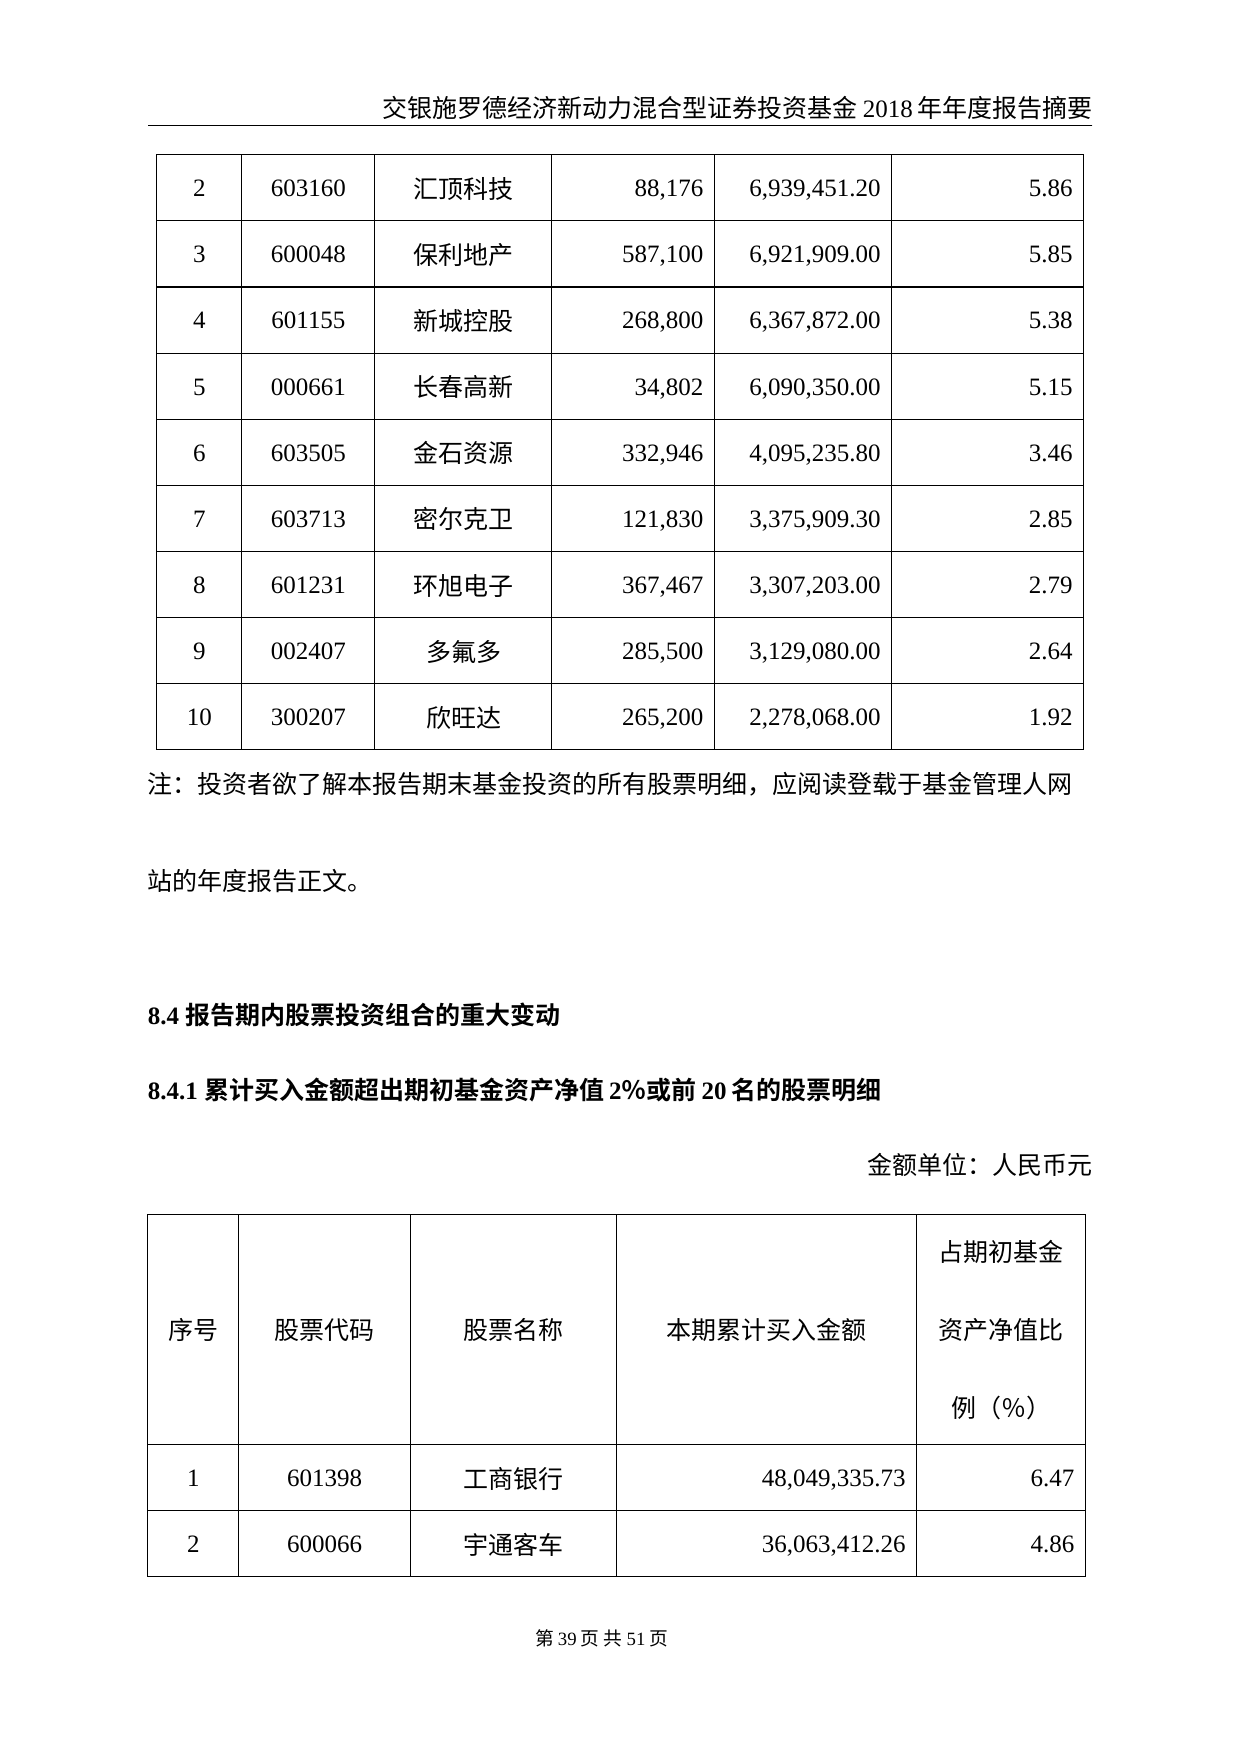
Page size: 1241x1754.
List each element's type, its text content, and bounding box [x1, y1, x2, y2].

table_cell 601398 [239, 1445, 410, 1510]
table_cell 5 [157, 354, 241, 418]
table_cell 88,176 [552, 155, 714, 220]
table_cell 600048 [242, 221, 374, 286]
table_cell 汇顶科技 [375, 155, 551, 220]
table_header 序号 [148, 1215, 238, 1444]
table_cell 300207 [242, 684, 374, 749]
table_cell 保利地产 [375, 221, 551, 286]
table_cell 2 [157, 155, 241, 220]
table_cell 10 [157, 684, 241, 749]
table_cell 2 [148, 1511, 238, 1576]
table_cell 欣旺达 [375, 684, 551, 749]
table_cell 5.85 [892, 221, 1083, 286]
text 金额单位：人民币元 [149, 1131, 1092, 1196]
table_cell 金石资源 [375, 420, 551, 484]
table_cell 5.86 [892, 155, 1083, 220]
table_cell 6,939,451.20 [715, 155, 891, 220]
table_cell 9 [157, 618, 241, 683]
table_cell 新城控股 [375, 288, 551, 352]
subtitle 8.4.1 累计买入金额超出期初基金资产净值2％或前20名的股票明细 [148, 1056, 1092, 1121]
table_cell 1 [148, 1445, 238, 1510]
table_cell 3,375,909.30 [715, 486, 891, 551]
table_cell 4,095,235.80 [715, 420, 891, 484]
table_cell 7 [157, 486, 241, 551]
text 注：投资者欲了解本报告期末基金投资的所有股票明细，应阅读登载于基金管理人网站的年度报告正文。 [148, 750, 1092, 912]
table_cell 6,090,350.00 [715, 354, 891, 418]
table_cell 2.64 [892, 618, 1083, 683]
table_cell 601155 [242, 288, 374, 352]
table_cell 4 [157, 288, 241, 352]
table_cell 600066 [239, 1511, 410, 1576]
table_cell 2.79 [892, 552, 1083, 617]
table_header 股票名称 [411, 1215, 616, 1444]
table_cell 121,830 [552, 486, 714, 551]
subtitle 8.4 报告期内股票投资组合的重大变动 [148, 981, 1092, 1046]
table_cell 48,049,335.73 [617, 1445, 916, 1510]
table_cell 3,307,203.00 [715, 552, 891, 617]
table_header 股票代码 [239, 1215, 410, 1444]
table_cell 603505 [242, 420, 374, 484]
table_cell 2.85 [892, 486, 1083, 551]
table_cell 1.92 [892, 684, 1083, 749]
table_cell 多氟多 [375, 618, 551, 683]
table_cell 36,063,412.26 [617, 1511, 916, 1576]
table_cell 宇通客车 [411, 1511, 616, 1576]
table_cell 603713 [242, 486, 374, 551]
table_cell 6.47 [917, 1445, 1085, 1510]
table_cell 3,129,080.00 [715, 618, 891, 683]
table_cell 长春高新 [375, 354, 551, 418]
table_header 占期初基金资产净值比例（％） [917, 1215, 1085, 1444]
table_cell 环旭电子 [375, 552, 551, 617]
table_cell 8 [157, 552, 241, 617]
table_cell 6,921,909.00 [715, 221, 891, 286]
table_cell 002407 [242, 618, 374, 683]
table_cell 268,800 [552, 288, 714, 352]
table_cell 2,278,068.00 [715, 684, 891, 749]
table_cell 密尔克卫 [375, 486, 551, 551]
table_cell 3 [157, 221, 241, 286]
table_cell 4.86 [917, 1511, 1085, 1576]
table_cell 601231 [242, 552, 374, 617]
table_cell 587,100 [552, 221, 714, 286]
table_cell 5.15 [892, 354, 1083, 418]
table_cell 工商银行 [411, 1445, 616, 1510]
table_cell 6 [157, 420, 241, 484]
table_cell 367,467 [552, 552, 714, 617]
table_cell 6,367,872.00 [715, 288, 891, 352]
table_cell 603160 [242, 155, 374, 220]
table_header 本期累计买入金额 [617, 1215, 916, 1444]
table_cell 265,200 [552, 684, 714, 749]
table_cell 285,500 [552, 618, 714, 683]
table_cell 5.38 [892, 288, 1083, 352]
table_cell 34,802 [552, 354, 714, 418]
table_cell 332,946 [552, 420, 714, 484]
table_cell 3.46 [892, 420, 1083, 484]
table_cell 000661 [242, 354, 374, 418]
